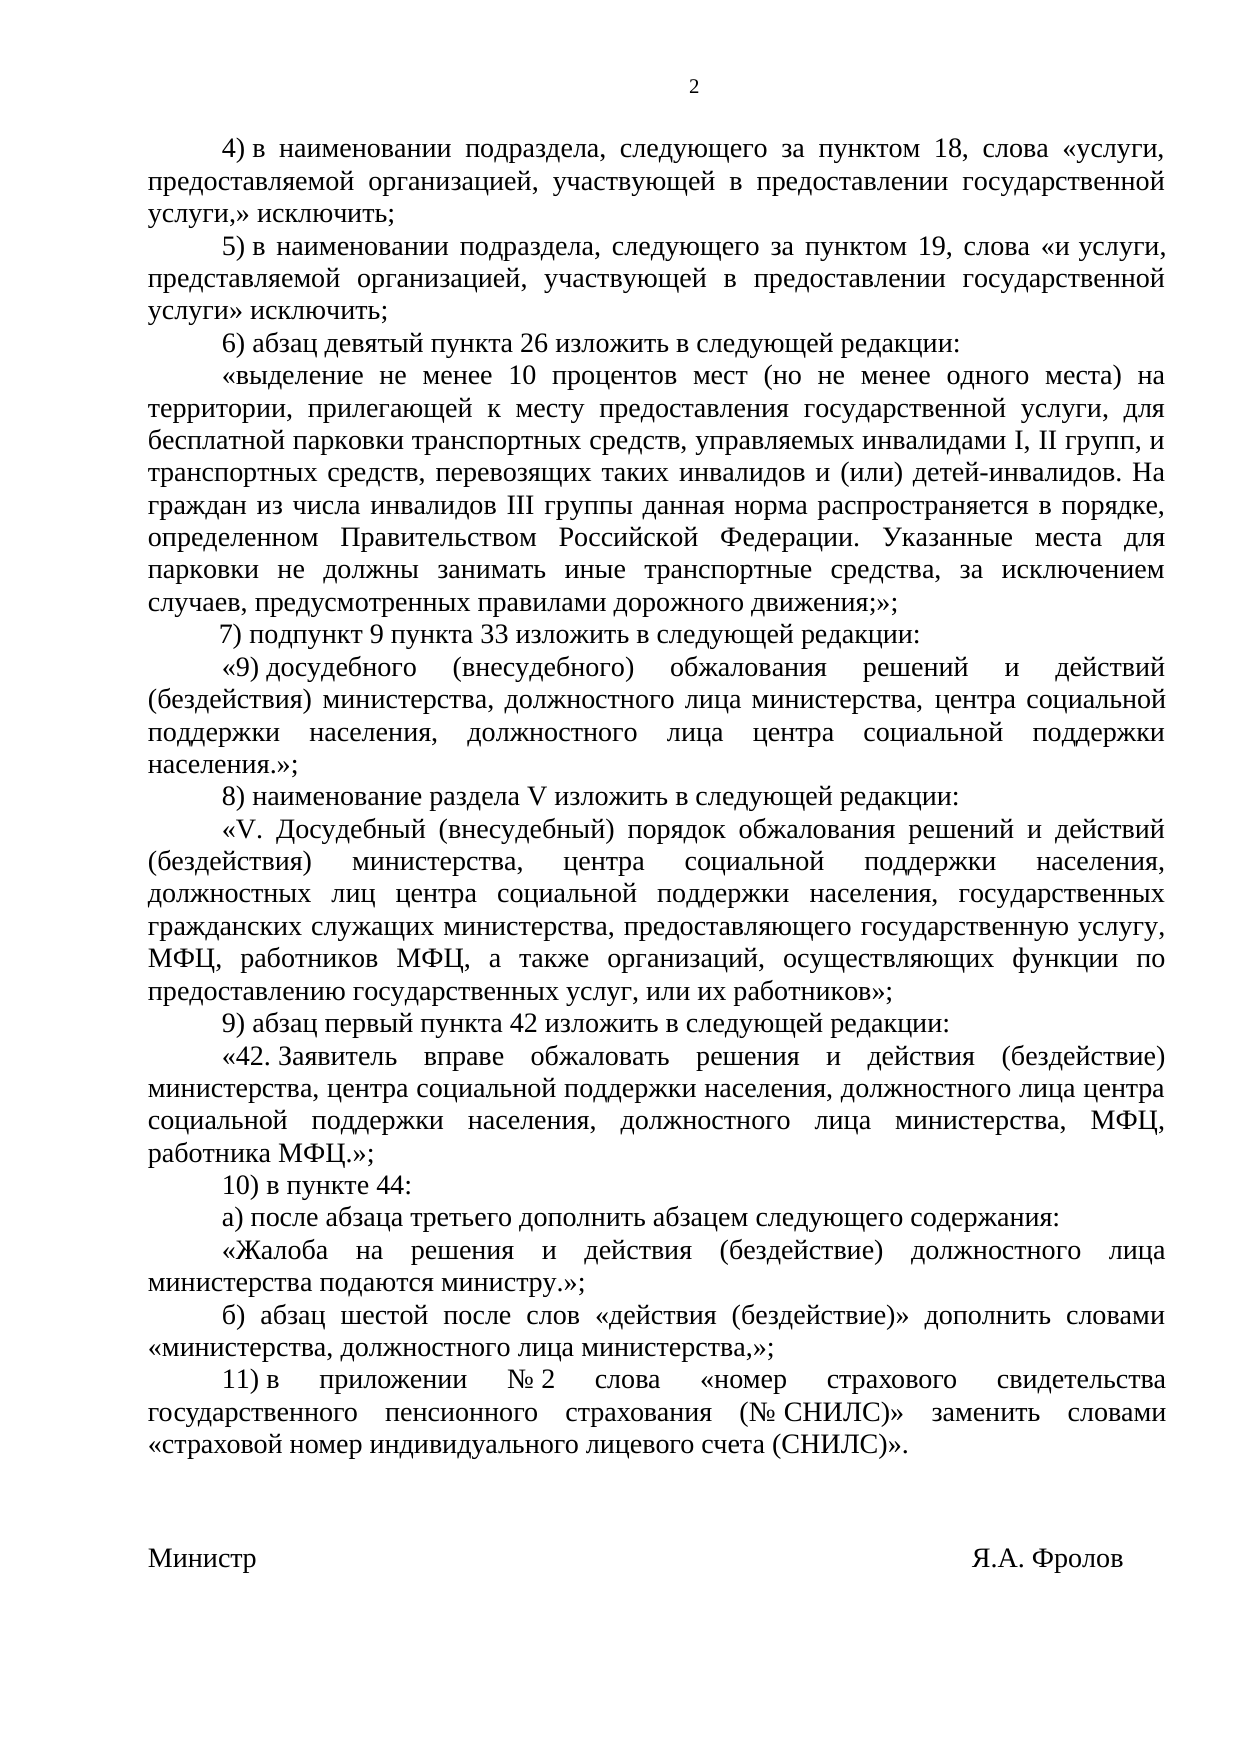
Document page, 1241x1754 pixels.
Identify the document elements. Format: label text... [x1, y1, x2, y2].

text 9) абзац первый пункта 42 изложить в следующей редакции: [148, 1006, 1167, 1038]
text Министр Я.А. Фролов [148, 1541, 1167, 1573]
text 7) подпункт 9 пункта 33 изложить в следующей редакции: [148, 617, 1167, 650]
text 11) в приложении № 2 слова «номер страхового свидетельства государственного пенсионного страхования (№ СНИЛС)» заменить словами «страховой номер индивидуального лицевого счета (СНИЛС)». [148, 1362, 1167, 1460]
text 6) абзац девятый пункта 26 изложить в следующей редакции: [148, 326, 1167, 358]
text 4) в наименовании подраздела, следующего за пунктом 18, слова «услуги, предоставляемой организацией, участвующей в предоставлении государственной услуги,» исключить; [148, 131, 1167, 229]
text 10) в пункте 44: [148, 1168, 1167, 1201]
text «Жалоба на решения и действия (бездействие) должностного лица министерства подаются министру.»; [148, 1233, 1167, 1298]
text «9) досудебного (внесудебного) обжалования решений и действий (бездействия) министерства, должностного лица министерства, центра социальной поддержки населения, должностного лица центра социальной поддержки населения.»; [148, 650, 1167, 779]
text б) абзац шестой после слов «действия (бездействие)» дополнить словами «министерства, должностного лица министерства,»; [148, 1298, 1167, 1362]
text «42. Заявитель вправе обжаловать решения и действия (бездействие) министерства, центра социальной поддержки населения, должностного лица центра социальной поддержки населения, должностного лица министерства, МФЦ, работника МФЦ.»; [148, 1038, 1167, 1168]
text а) после абзаца третьего дополнить абзацем следующего содержания: [148, 1201, 1167, 1233]
text «V. Досудебный (внесудебный) порядок обжалования решений и действий (бездействия) министерства, центра социальной поддержки населения, должностных лиц центра социальной поддержки населения, государственных гражданских служащих министерства, предоставляющего государственную услугу, МФЦ, работников МФЦ, а также организаций, осуществляющих функции по предоставлению государственных услуг, или их работников»; [148, 812, 1167, 1006]
text 8) наименование раздела V изложить в следующей редакции: [148, 779, 1167, 812]
text 5) в наименовании подраздела, следующего за пунктом 19, слова «и услуги, представляемой организацией, участвующей в предоставлении государственной услуги» исключить; [148, 229, 1167, 326]
text «выделение не менее 10 процентов мест (но не менее одного места) на территории, прилегающей к месту предоставления государственной услуги, для бесплатной парковки транспортных средств, управляемых инвалидами I, II групп, и транспортных средств, перевозящих таких инвалидов и (или) детей-инвалидов. На граждан из числа инвалидов III группы данная норма распространяется в порядке, определенном Правительством Российской Федерации. Указанные места для парковки не должны занимать иные транспортные средства, за исключением случаев, предусмотренных правилами дорожного движения;»; [148, 358, 1167, 617]
